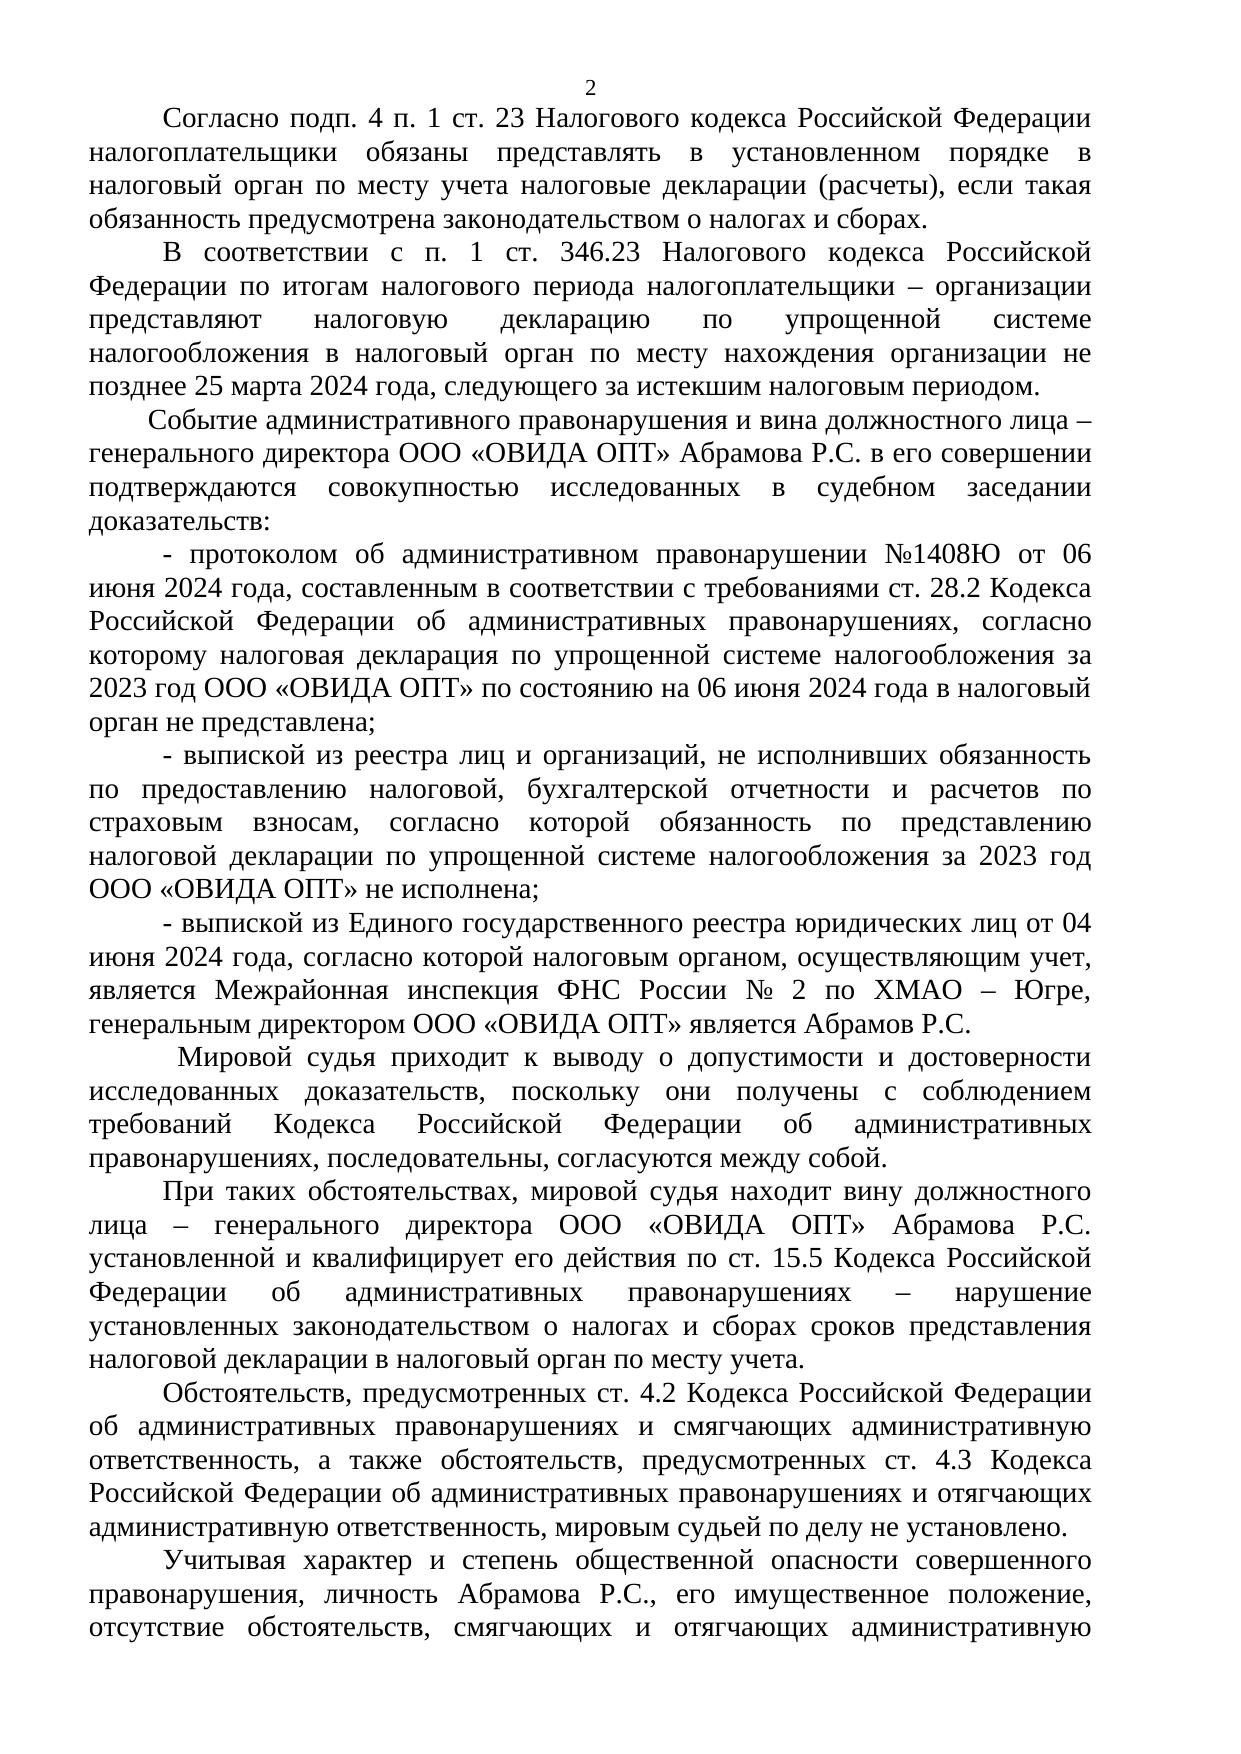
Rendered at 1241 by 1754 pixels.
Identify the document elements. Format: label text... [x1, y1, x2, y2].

text Мировой судья приходит к выводу о допустимости и достоверности исследованных доказательств, поскольку они получены с соблюдением требований Кодекса Российской Федерации об административных правонарушениях, последовательны, согласуются между собой. [89, 1039, 1092, 1173]
text В соответствии с п. 1 ст. 346.23 Налогового кодекса Российской Федерации по итогам налогового периода налогоплательщики – организации представляют налоговую декларацию по упрощенной системе налогообложения в налоговый орган по месту нахождения организации не позднее 25 марта 2024 года, следующего за истекшим налоговым периодом. [89, 234, 1092, 402]
text Обстоятельств, предусмотренных ст. 4.2 Кодекса Российской Федерации об административных правонарушениях и смягчающих административную ответственность, а также обстоятельств, предусмотренных ст. 4.3 Кодекса Российской Федерации об административных правонарушениях и отягчающих административную ответственность, мировым судьей по делу не установлено. [89, 1375, 1092, 1542]
text - выпиской из Единого государственного реестра юридических лиц от 04 июня 2024 года, согласно которой налоговым органом, осуществляющим учет, является Межрайонная инспекция ФНС России № 2 по ХМАО – Югре, генеральным директором ООО «ОВИДА ОПТ» является Абрамов Р.С. [89, 905, 1092, 1039]
text При таких обстоятельствах, мировой судья находит вину должностного лица – генерального директора ООО «ОВИДА ОПТ» Абрамова Р.С. установленной и квалифицирует его действия по ст. 15.5 Кодекса Российской Федерации об административных правонарушениях – нарушение установленных законодательством о налогах и сборах сроков представления налоговой декларации в налоговый орган по месту учета. [89, 1173, 1092, 1375]
text - выпиской из реестра лиц и организаций, не исполнивших обязанность по предоставлению налоговой, бухгалтерской отчетности и расчетов по страховым взносам, согласно которой обязанность по представлению налоговой декларации по упрощенной системе налогообложения за 2023 год ООО «ОВИДА ОПТ» не исполнена; [89, 737, 1092, 905]
text Согласно подп. 4 п. 1 ст. 23 Налогового кодекса Российской Федерации налогоплательщики обязаны представлять в установленном порядке в налоговый орган по месту учета налоговые декларации (расчеты), если такая обязанность предусмотрена законодательством о налогах и сборах. [89, 100, 1092, 234]
text - протоколом об административном правонарушении №1408Ю от 06 июня 2024 года, составленным в соответствии с требованиями ст. 28.2 Кодекса Российской Федерации об административных правонарушениях, согласно которому налоговая декларация по упрощенной системе налогообложения за 2023 год ООО «ОВИДА ОПТ» по состоянию на 06 июня 2024 года в налоговый орган не представлена; [89, 536, 1092, 737]
text Событие административного правонарушения и вина должностного лица – генерального директора ООО «ОВИДА ОПТ» Абрамова Р.С. в его совершении подтверждаются совокупностью исследованных в судебном заседании доказательств: [89, 402, 1092, 536]
